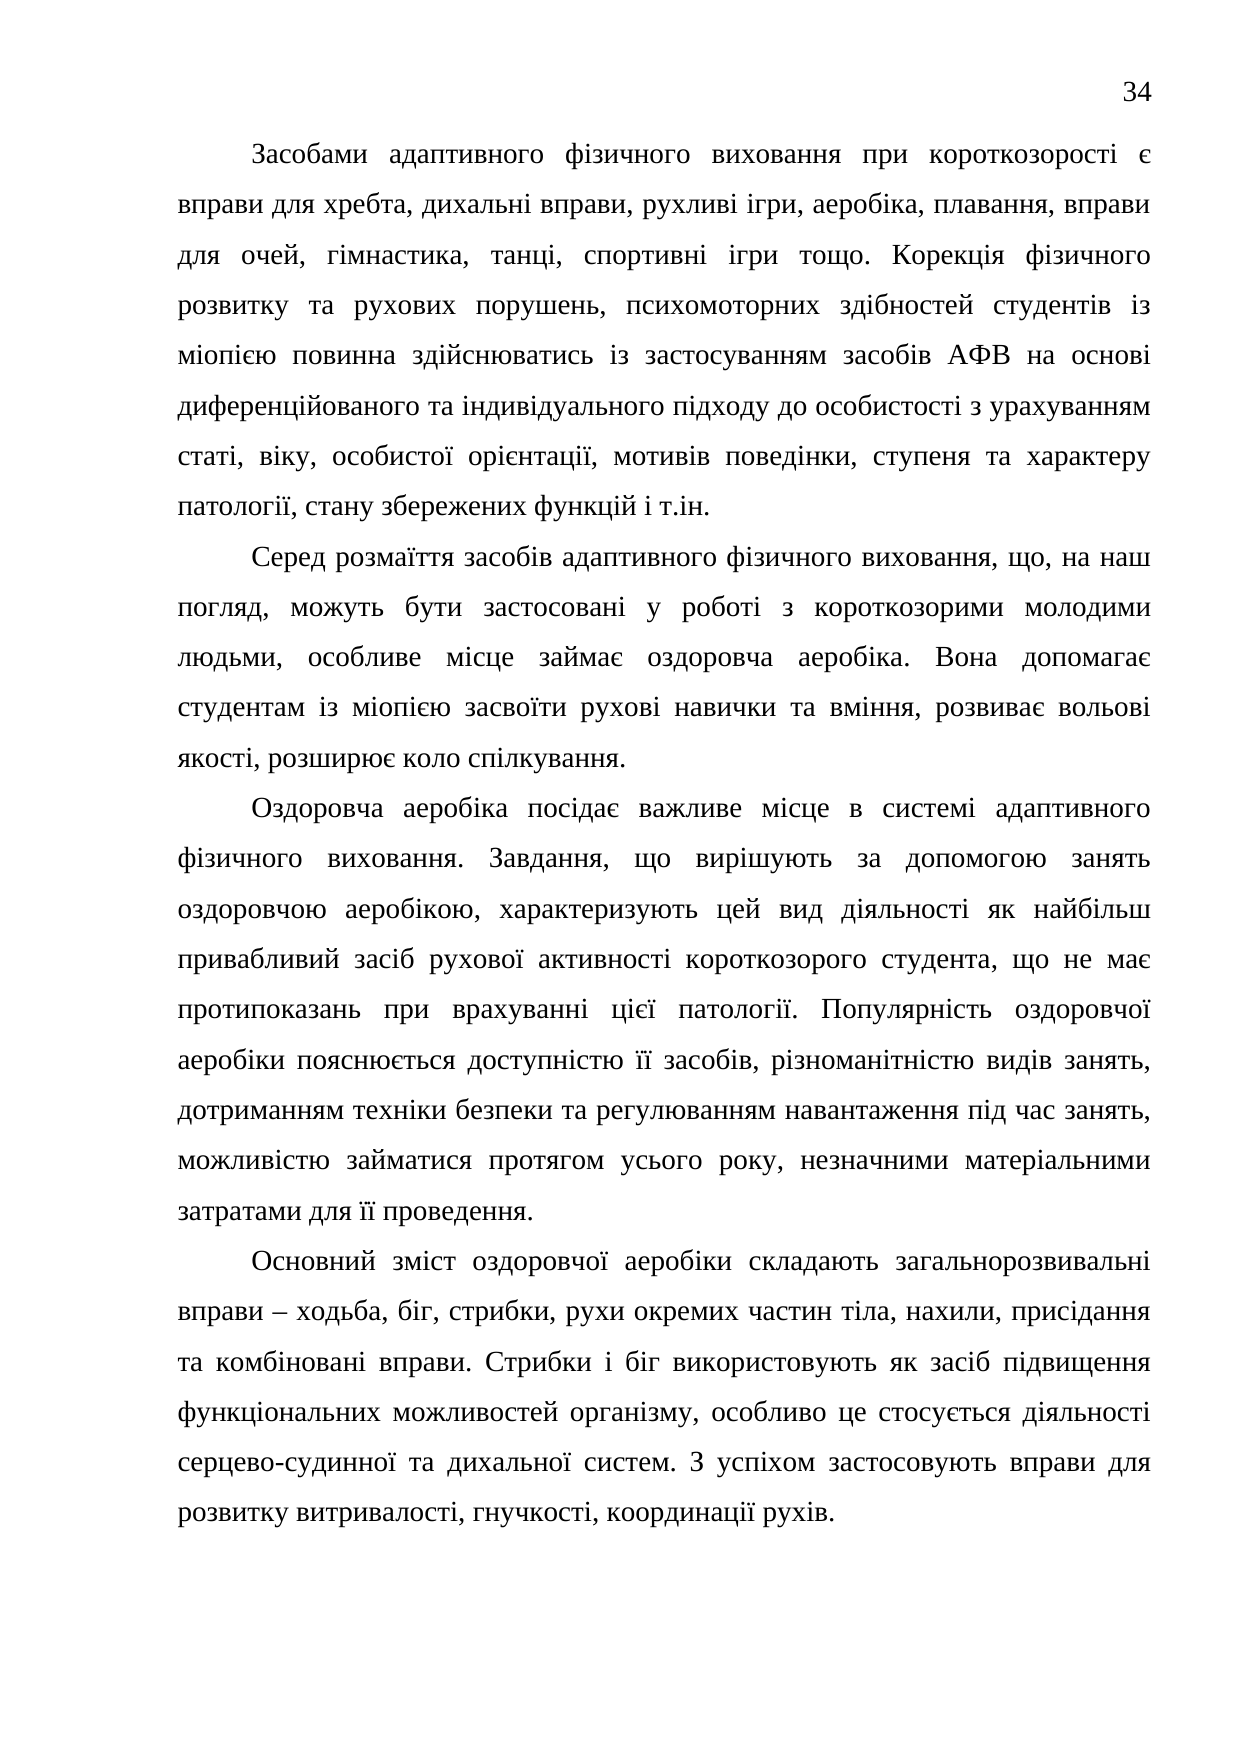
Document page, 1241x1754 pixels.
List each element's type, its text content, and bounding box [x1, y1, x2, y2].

text Оздоровча аеробіка посідає важливе місце в системі адаптивного фізичного виховання. Завдання, що вирішують за допомогою занять оздоровчою аеробікою, характеризують цей вид діяльності як найбільш привабливий засіб рухової активності короткозорого студента, що не має протипоказань при врахуванні цієї патології. Популярність оздоровчої аеробіки пояснюється доступністю її засобів, різноманітністю видів занять, дотриманням техніки безпеки та регулюванням навантаження під час занять, можливістю займатися протягом усього року, незначними матеріальними затратами для її проведення. [177, 790, 1152, 1226]
text Засобами адаптивного фізичного виховання при короткозорості є вправи для хребта, дихальні вправи, рухливі ігри, аеробіка, плавання, вправи для очей, гімнастика, танці, спортивні ігри тощо. Корекція фізичного розвитку та рухових порушень, психомоторних здібностей студентів із міопією повинна здійснюватись із застосуванням засобів АФВ на основі диференційованого та індивідуального підходу до особистості з урахуванням статі, віку, особистої орієнтації, мотивів поведінки, ступеня та характеру патології, стану збережених функцій і т.ін. [177, 136, 1152, 522]
text Основний зміст оздоровчої аеробіки складають загальнорозвивальні вправи – ходьба, біг, стрибки, рухи окремих частин тіла, нахили, присідання та комбіновані вправи. Стрибки і біг використовують як засіб підвищення функціональних можливостей організму, особливо це стосується діяльності серцево-судинної та дихальної систем. З успіхом застосовують вправи для розвитку витривалості, гнучкості, координації рухів. [177, 1243, 1152, 1528]
text Серед розмаїття засобів адаптивного фізичного виховання, що, на наш погляд, можуть бути застосовані у роботі з короткозорими молодими людьми, особливе місце займає оздоровча аеробіка. Вона допомагає студентам із міопією засвоїти рухові навички та вміння, розвиває вольові якості, розширює коло спілкування. [177, 539, 1152, 773]
